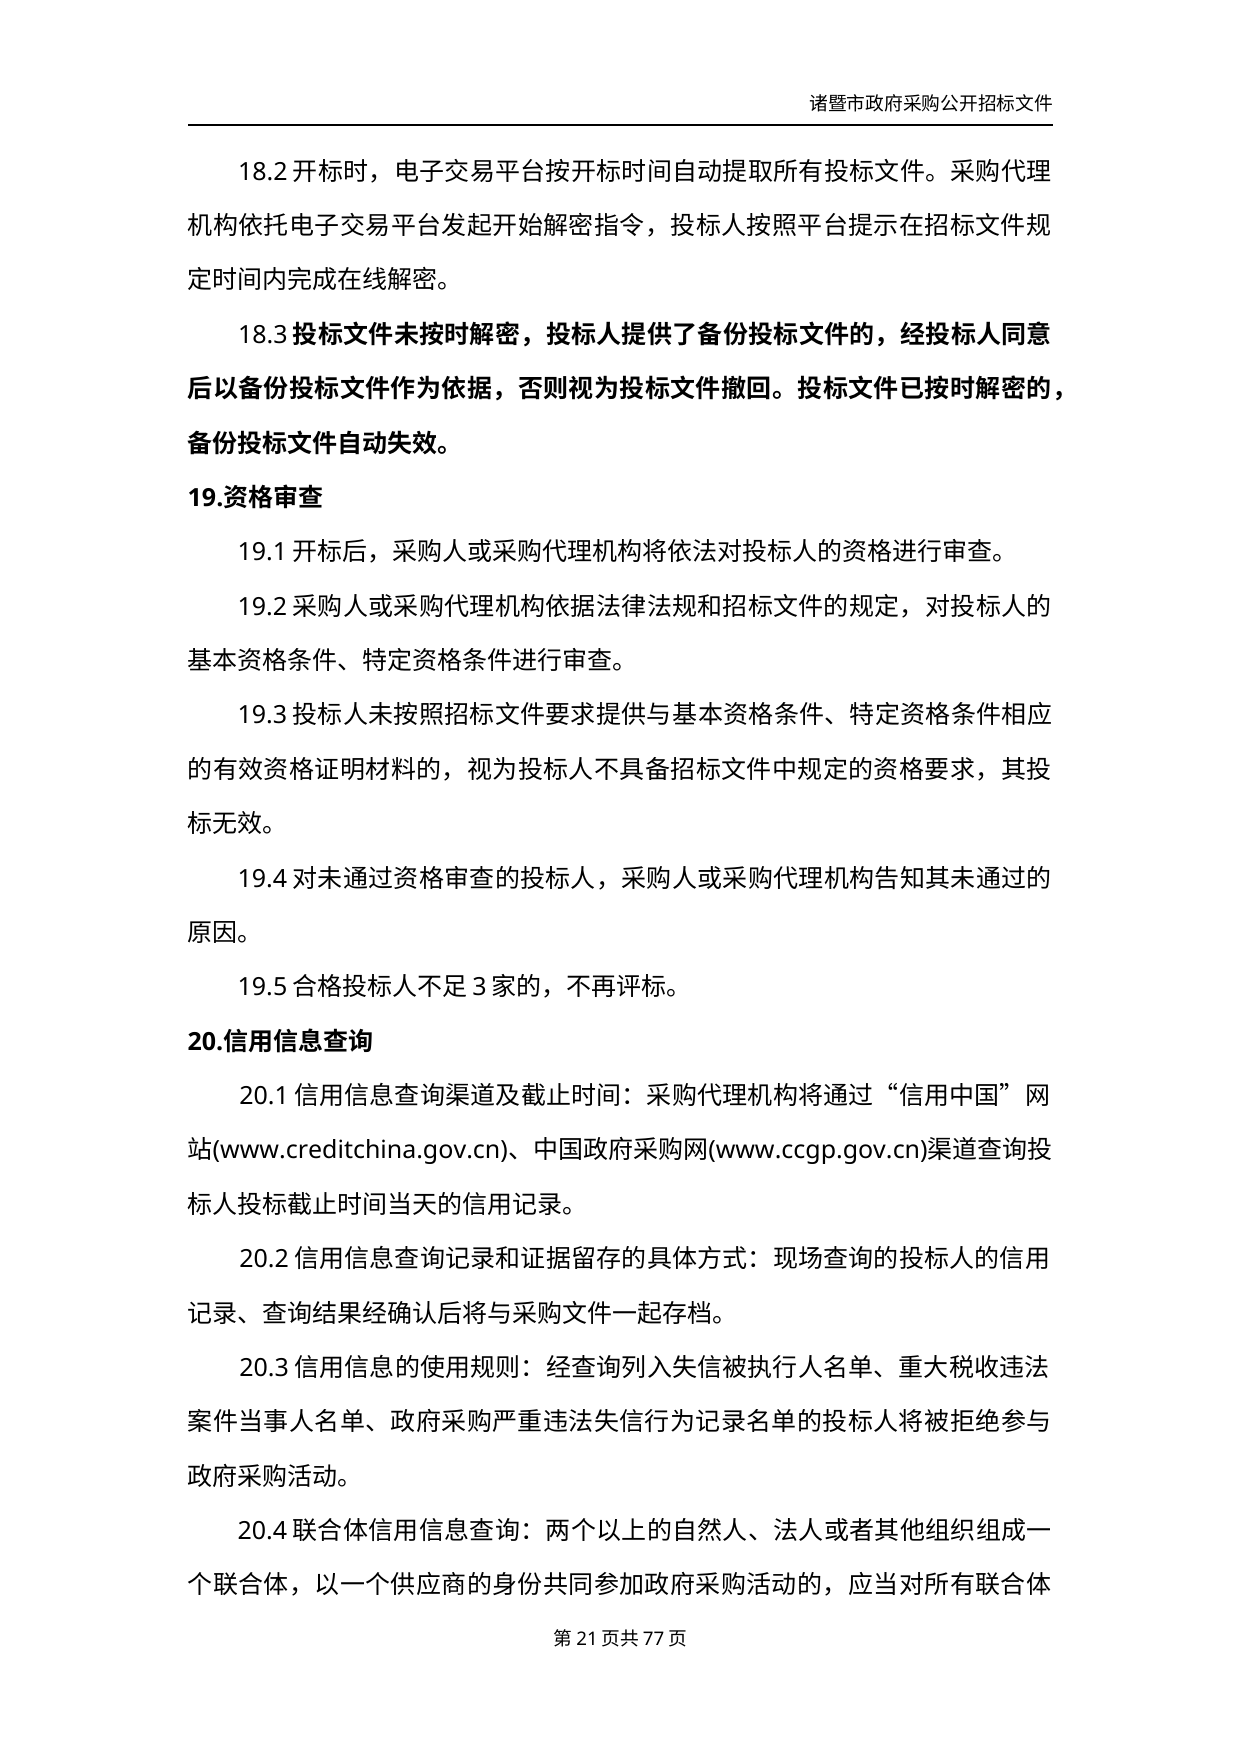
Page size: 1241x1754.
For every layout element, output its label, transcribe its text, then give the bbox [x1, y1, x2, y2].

text 18.2开标时，电子交易平台按开标时间自动提取所有投标文件。采购代理机构依托电子交易平台发起开始解密指令，投标人按照平台提示在招标文件规定时间内完成在线解密。 [187, 151, 1053, 296]
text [187, 1511, 1053, 1601]
text 18.3投标文件未按时解密，投标人提供了备份投标文件的，经投标人同意后以备份投标文件作为依据，否则视为投标文件撤回。投标文件已按时解密的，备份投标文件自动失效。 [187, 314, 1053, 459]
text 19.1开标后，采购人或采购代理机构将依法对投标人的资格进行审查。 [187, 532, 1053, 568]
text 20.2信用信息查询记录和证据留存的具体方式：现场查询的投标人的信用记录、查询结果经确认后将与采购文件一起存档。 [187, 1239, 1053, 1329]
text 19.3投标人未按照招标文件要求提供与基本资格条件、特定资格条件相应的有效资格证明材料的，视为投标人不具备招标文件中规定的资格要求，其投标无效。 [187, 695, 1053, 840]
text 19.2采购人或采购代理机构依据法律法规和招标文件的规定，对投标人的基本资格条件、特定资格条件进行审查。 [187, 586, 1053, 677]
text 20.1信用信息查询渠道及截止时间：采购代理机构将通过“信用中国”网站(www.creditchina.gov.cn)、中国政府采购网(www.ccgp.gov.cn)渠道查询投标人投标截止时间当天的信用记录。 [187, 1076, 1053, 1221]
text 20.3信用信息的使用规则：经查询列入失信被执行人名单、重大税收违法案件当事人名单、政府采购严重违法失信行为记录名单的投标人将被拒绝参与政府采购活动。 [187, 1347, 1053, 1492]
text 19.5合格投标人不足3家的，不再评标。 [187, 967, 1053, 1003]
text 20.信用信息查询 [187, 1021, 1053, 1057]
text 19.资格审查 [187, 477, 1053, 514]
text 19.4对未通过资格审查的投标人，采购人或采购代理机构告知其未通过的原因。 [187, 858, 1053, 949]
